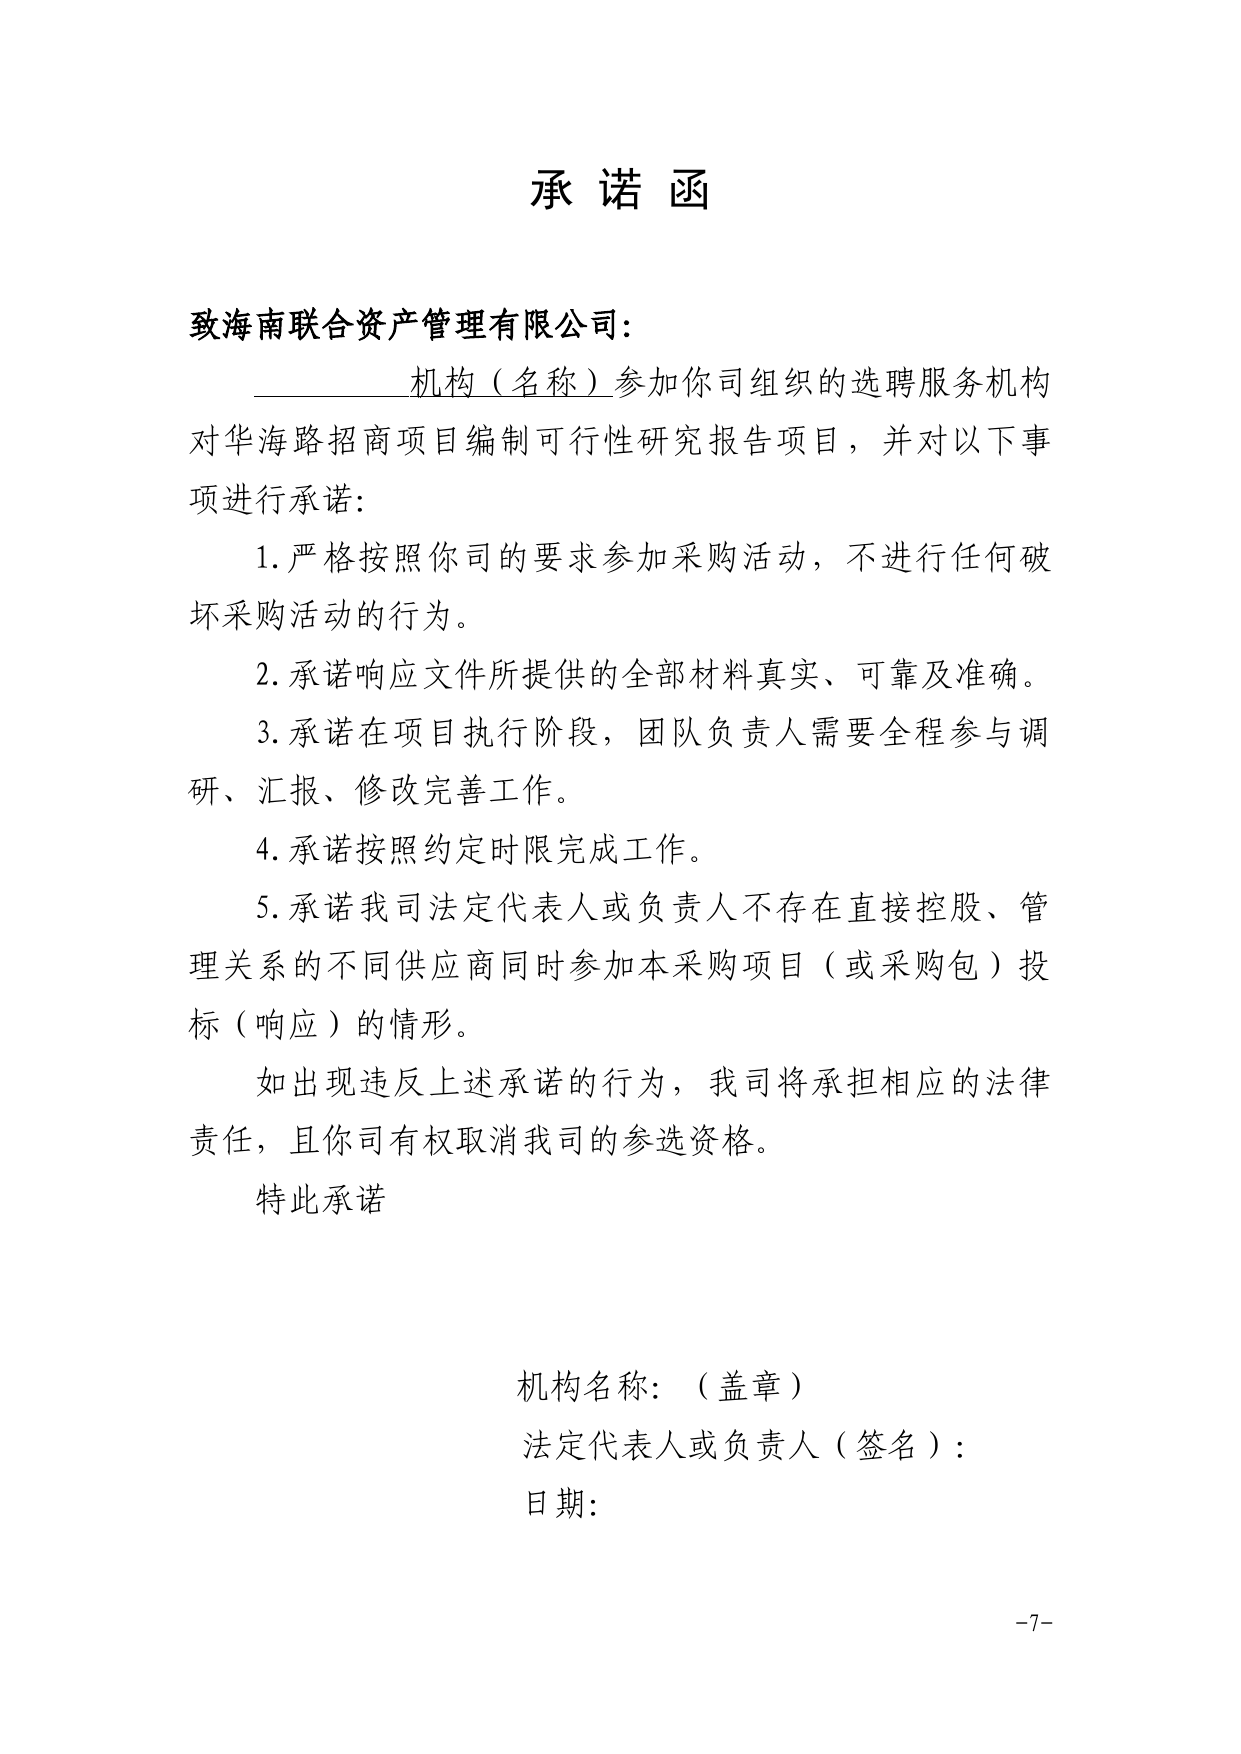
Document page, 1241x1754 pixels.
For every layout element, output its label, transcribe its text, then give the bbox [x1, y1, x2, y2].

text 机构名称：（盖章） [249, 1352, 1053, 1411]
text 致海南联合资产管理有限公司： [187, 289, 1053, 348]
text 特此承诺 [187, 1164, 1053, 1223]
text 法定代表人或负责人（签名）： [187, 1411, 1053, 1469]
list 如出现违反上述承诺的行为，我司将承担相应的法律责任，且你司有权取消我司的参选资格。 [187, 1048, 1053, 1164]
list 严格按照你司的要求参加采购活动，不进行任何破坏采购活动的行为。 [187, 523, 1053, 639]
text 日期： [187, 1469, 1053, 1527]
list 承诺我司法定代表人或负责人不存在直接控股、管理关系的不同供应商同时参加本采购项目（或采购包）投标（响应）的情形。 [187, 873, 1053, 1048]
list 承诺在项目执行阶段，团队负责人需要全程参与调研、汇报、修改完善工作。 [187, 698, 1053, 814]
text 机构（名称）参加你司组织的选聘服务机构对华海路招商项目编制可行性研究报告项目，并对以下事项进行承诺： [187, 348, 1053, 523]
list 承诺按照约定时限完成工作。 [187, 814, 1053, 873]
list 承诺响应文件所提供的全部材料真实、可靠及准确。 [187, 639, 1053, 698]
text 承 诺 函 [187, 153, 1053, 218]
